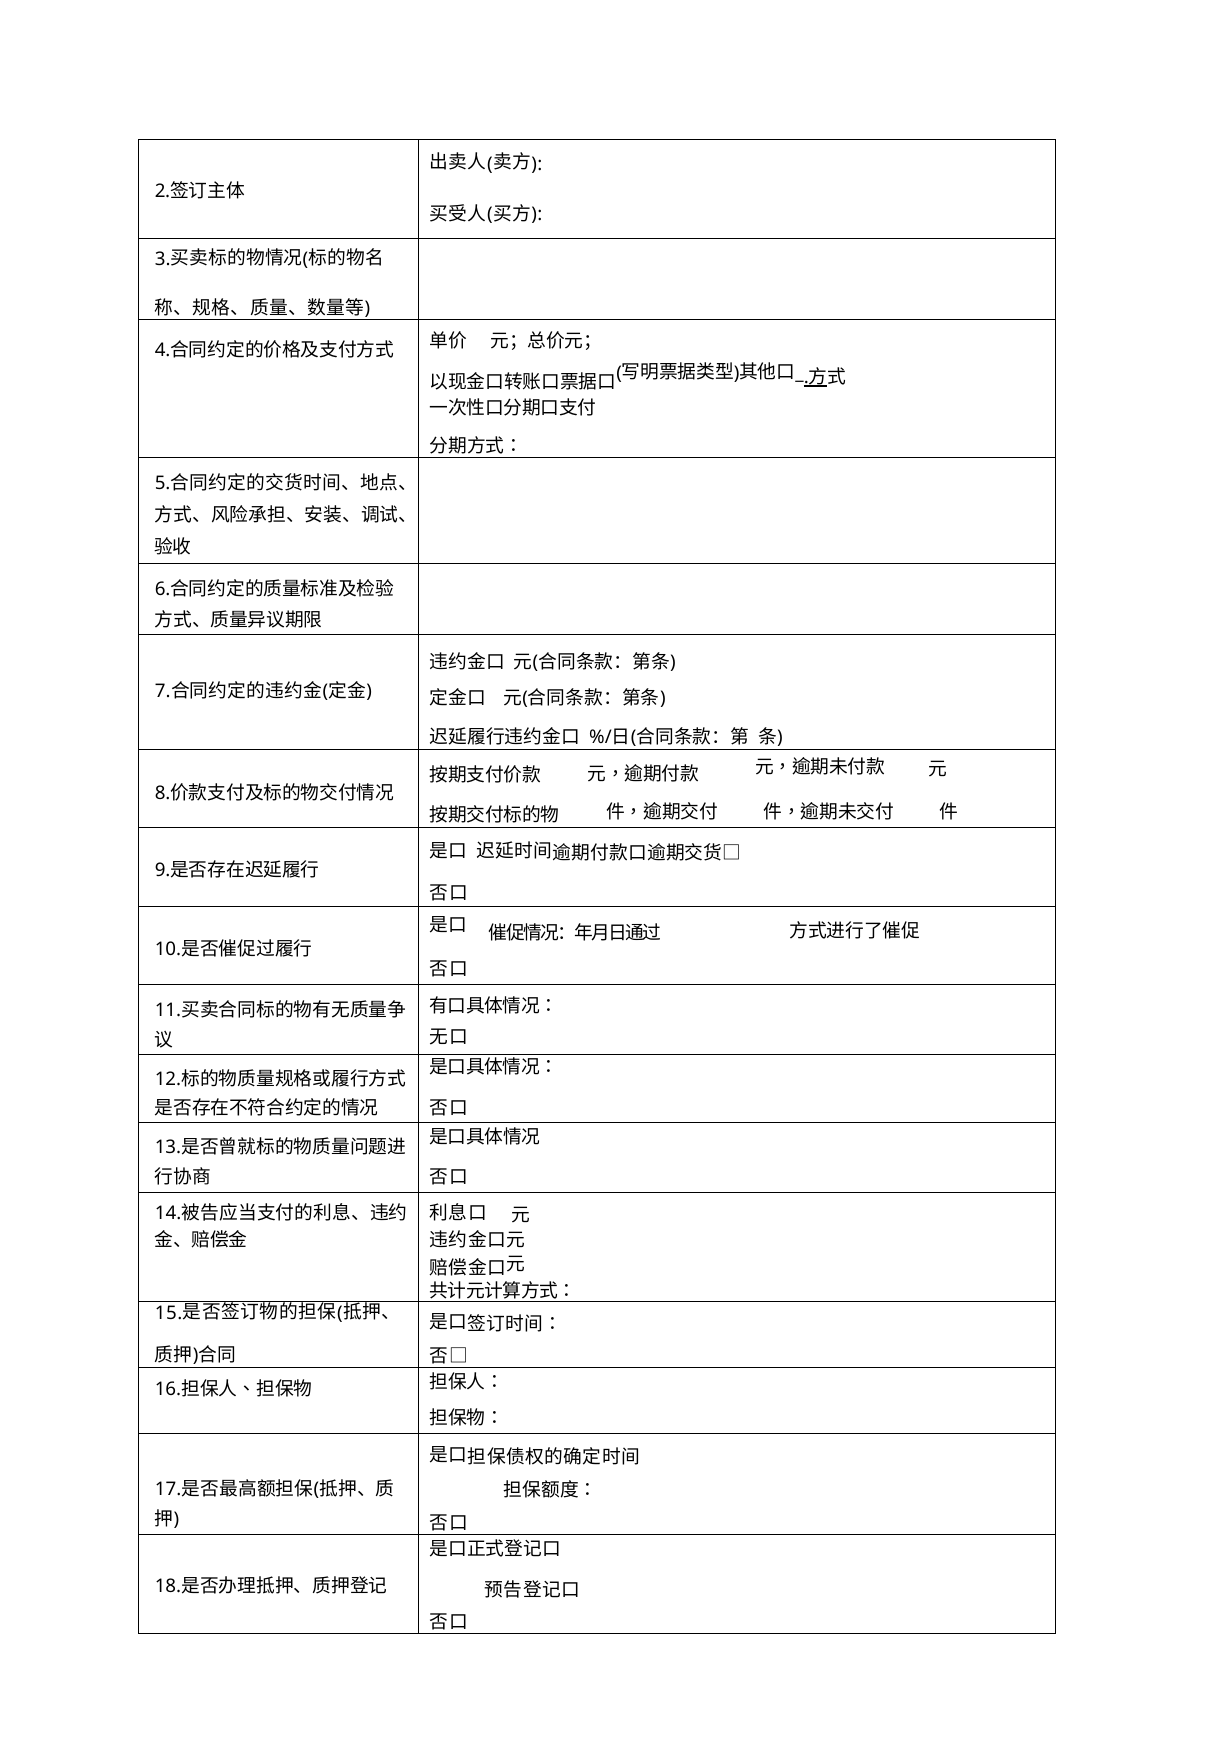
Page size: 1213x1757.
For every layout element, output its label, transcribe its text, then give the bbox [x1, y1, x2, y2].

table_cell 18.是否办理抵押、质押登记 [139, 1535, 418, 1633]
table_cell 4.合同约定的价格及支付方式 [139, 320, 418, 457]
table_cell 是口 否口 [419, 907, 479, 984]
table_cell 催促情况：年月日通过 [479, 907, 736, 984]
table_cell 15.是否签订物的担保(抵押、 质押)合同 [139, 1302, 418, 1367]
table_cell 10.是否催促过履行 [139, 907, 418, 984]
table_cell 9.是否存在迟延履行 [139, 828, 418, 906]
table_cell 14.被告应当支付的利息、违约金、赔偿金 [139, 1193, 418, 1301]
table_cell 7.合同约定的违约金(定金) [139, 635, 418, 748]
table_cell 是口签订时间： 否□ [419, 1302, 1055, 1367]
table_cell 单价 元；总价元； 以现金口转账口票据口(写明票据类型)其他口_.方式 一次性口分期口支付 分期方式： [419, 320, 1055, 457]
table_header 2.签订主体 [139, 140, 418, 237]
table_cell 违约金口 元(合同条款：第条) 定金口 元(合同条款：第条) 迟延履行违约金口 %/日(合同条款：第 条) [419, 635, 1055, 748]
table_cell 3.买卖标的物情况(标的物名 称、规格、质量、数量等) [139, 239, 418, 319]
table_cell 16.担保人、担保物 [139, 1368, 418, 1432]
table_cell 是口担保债权的确定时间 担保额度： 否口 [419, 1434, 1055, 1534]
table_cell [419, 239, 1055, 319]
table_cell 方式进行了催促 [736, 907, 1055, 984]
table_cell 13.是否曾就标的物质量问题进行协商 [139, 1123, 418, 1192]
table_cell 是口具体情况 否口 [419, 1123, 1055, 1192]
table_cell 元，逾期付款 件，逾期交付 [573, 750, 736, 827]
table_cell 是口正式登记口 预告登记口 否口 [419, 1535, 1055, 1633]
table_cell 8.价款支付及标的物交付情况 [139, 750, 418, 827]
table_header 出卖人(卖方): 买受人(买方): [419, 140, 1055, 237]
table_cell 12.标的物质量规格或履行方式是否存在不符合约定的情况 [139, 1055, 418, 1122]
table_cell 5.合同约定的交货时间、地点、方式、风险承担、安装、调试、验收 [139, 458, 418, 563]
table_cell 11.买卖合同标的物有无质量争议 [139, 985, 418, 1054]
table_cell 元 件 [910, 750, 1055, 827]
table_cell [419, 458, 1055, 563]
table_cell 是口具体情况： 否口 [419, 1055, 1055, 1122]
table_cell 按期支付价款 按期交付标的物 [419, 750, 573, 827]
table_cell 有口具体情况： 无口 [419, 985, 1055, 1054]
table_cell 6.合同约定的质量标准及检验方式、质量异议期限 [139, 564, 418, 634]
table_cell 17.是否最高额担保(抵押、质押) [139, 1434, 418, 1534]
table_cell 利息口 元 违约金口元 赔偿金口元 共计元计算方式： [419, 1193, 1055, 1301]
table_cell 担保人： 担保物： [419, 1368, 1055, 1432]
table_cell 是口 迟延时间逾期付款口逾期交货□ 否口 [419, 828, 1055, 906]
table_cell [419, 564, 1055, 634]
table_cell 元，逾期未付款 件，逾期未交付 [736, 750, 910, 827]
